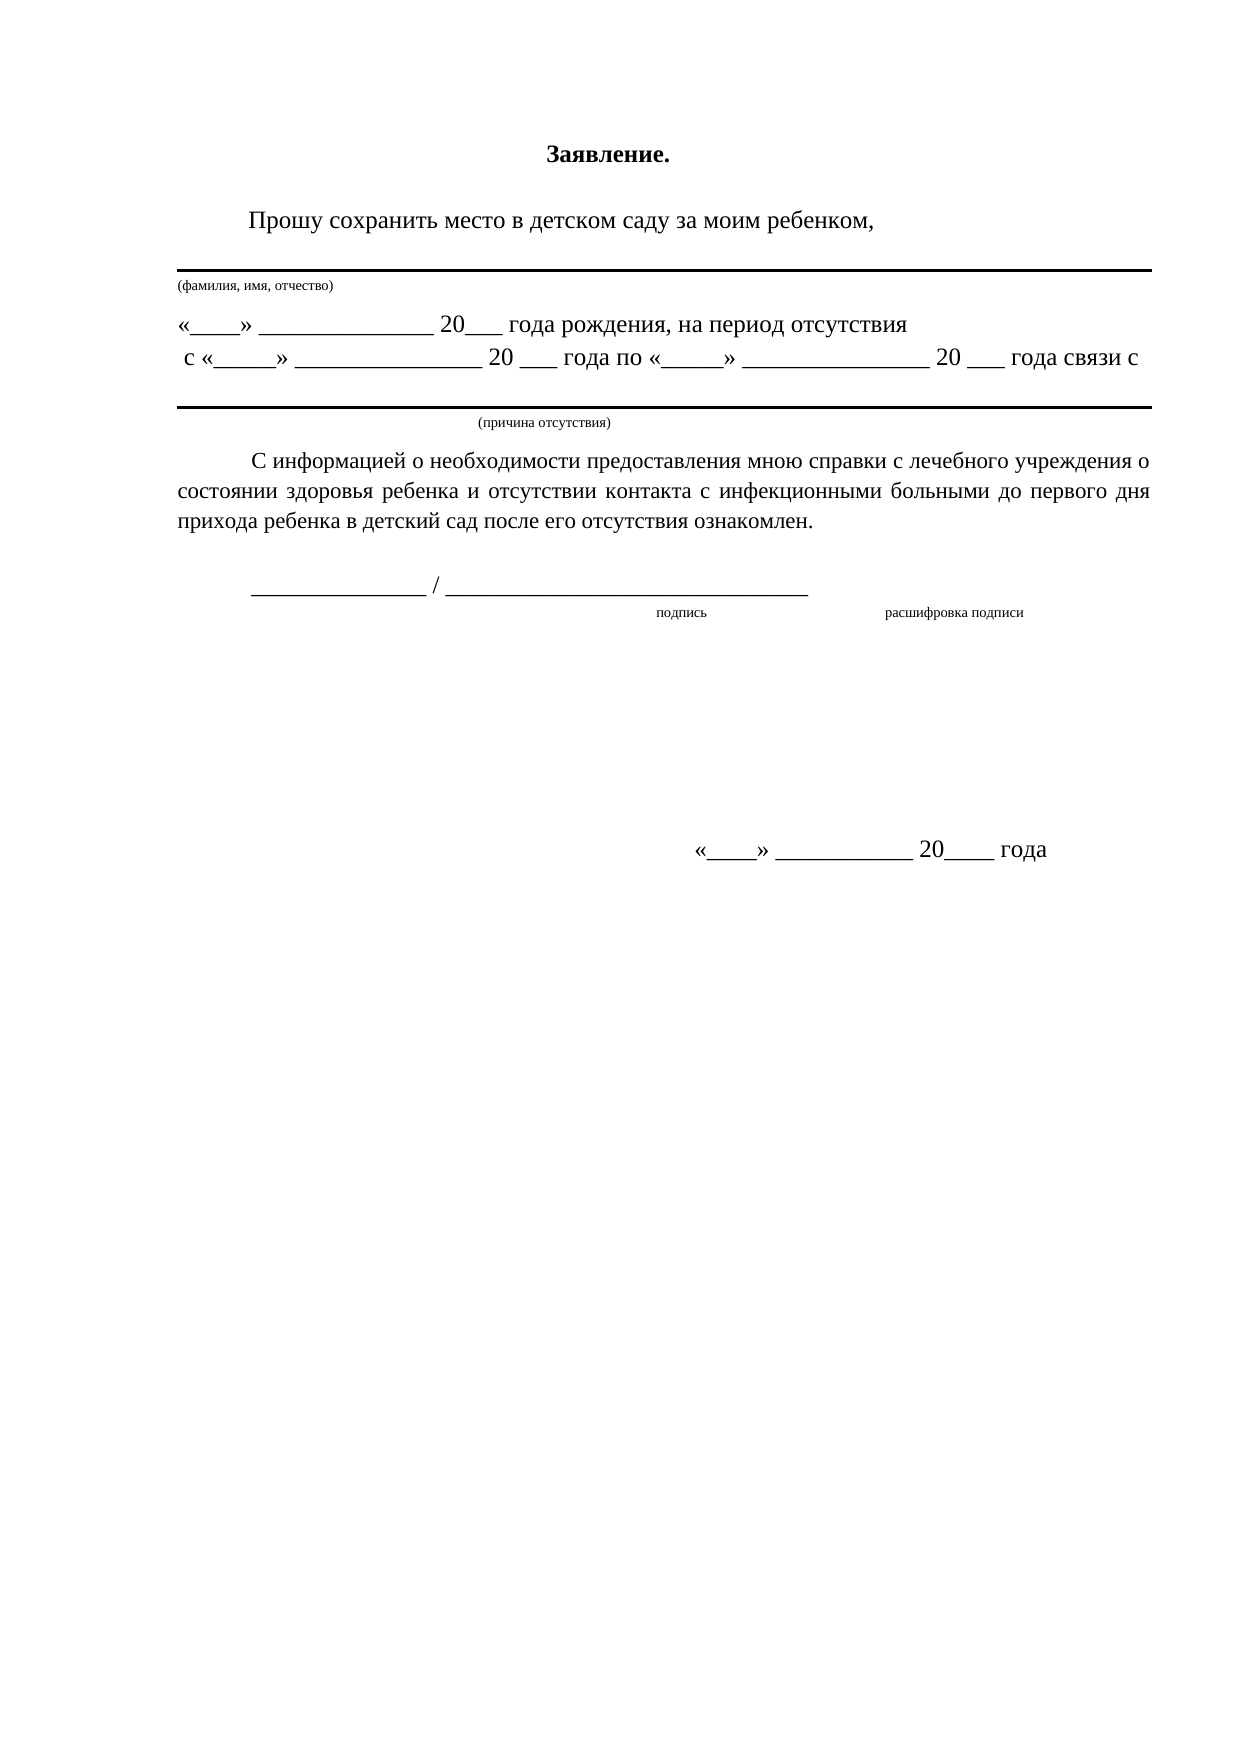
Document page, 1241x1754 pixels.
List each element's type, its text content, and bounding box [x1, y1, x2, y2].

text (фамилия, имя, отчество) [177, 276, 1152, 305]
text с «_____» _______________ 20 ___ года по «_____» _______________ 20 ___ года связи с [177, 342, 1152, 371]
text Заявление. [177, 139, 1152, 168]
text «____» ______________ 20___ года рождения, на период отсутствия [177, 309, 1152, 338]
text ______________ / _____________________________ [177, 570, 1152, 599]
text подпись расшифровка подписи [177, 603, 1152, 632]
text Прошу сохранить место в детском саду за моим ребенком, [177, 205, 1152, 234]
text С информацией о необходимости предоставления мною справки с лечебного учреждения о состоянии здоровья ребенка и отсутствии контакта с инфекционными больными до первого дня прихода ребенка в детский сад после его отсутствия ознакомлен. [177, 447, 1152, 533]
text «____» ___________ 20____ года [177, 834, 1152, 863]
text (причина отсутствия) [177, 414, 1152, 442]
